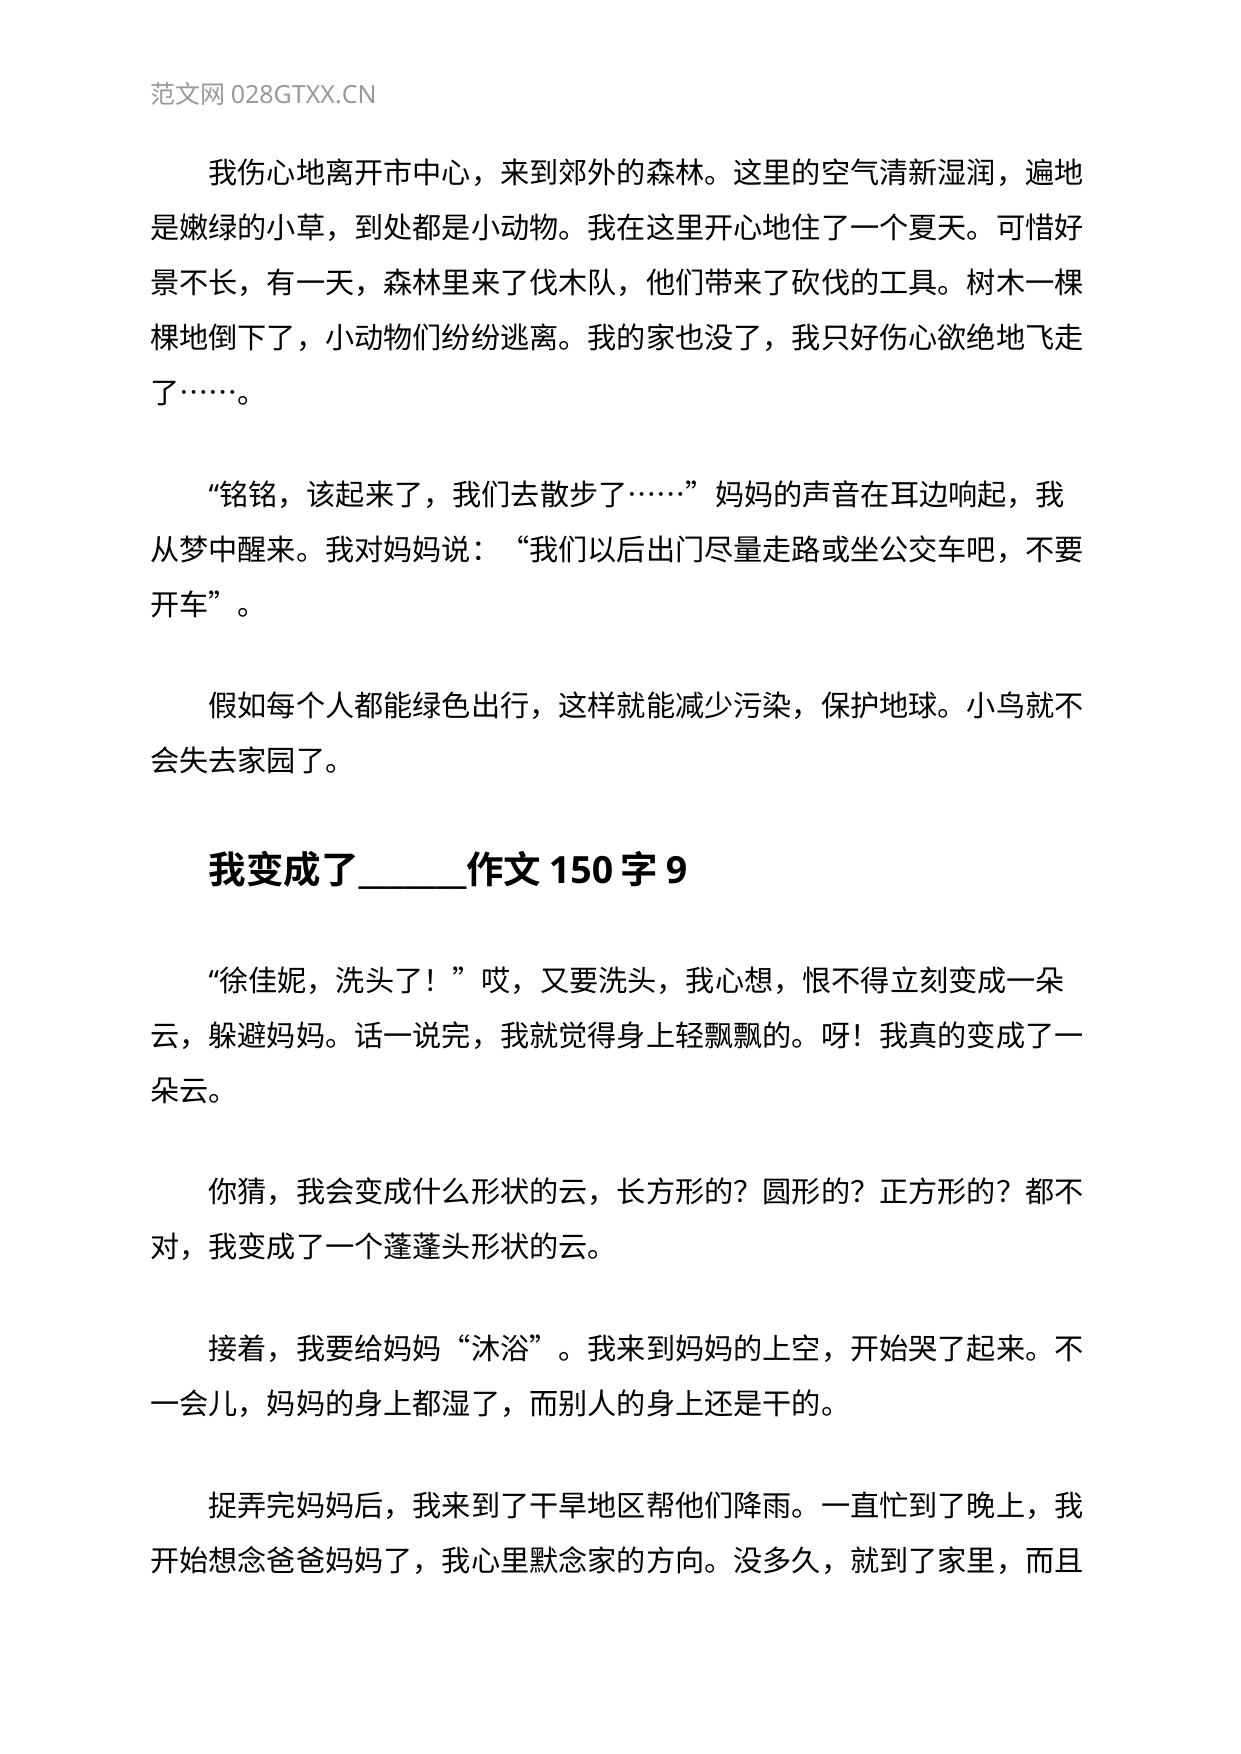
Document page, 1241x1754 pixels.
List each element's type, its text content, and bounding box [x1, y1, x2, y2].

text 接着，我要给妈妈“沐浴”。我来到妈妈的上空，开始哭了起来。不一会儿，妈妈的身上都湿了，而别人的身上还是干的。 [150, 1326, 1090, 1423]
text 你猜，我会变成什么形状的云，长方形的？圆形的？正方形的？都不对，我变成了一个蓬蓬头形状的云。 [150, 1169, 1090, 1266]
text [150, 1482, 1090, 1579]
text 我伤心地离开市中心，来到郊外的森林。这里的空气清新湿润，遍地是嫩绿的小草，到处都是小动物。我在这里开心地住了一个夏天。可惜好景不长，有一天，森林里来了伐木队，他们带来了砍伐的工具。树木一棵棵地倒下了，小动物们纷纷逃离。我的家也没了，我只好伤心欲绝地飞走了……。 [150, 150, 1090, 412]
text 我变成了_______作文150字9 [150, 840, 1090, 894]
text 假如每个人都能绿色出行，这样就能减少污染，保护地球。小鸟就不会失去家园了。 [150, 683, 1090, 780]
text “徐佳妮，洗头了！”哎，又要洗头，我心想，恨不得立刻变成一朵云，躲避妈妈。话一说完，我就觉得身上轻飘飘的。呀！我真的变成了一朵云。 [150, 957, 1090, 1109]
text “铭铭，该起来了，我们去散步了……”妈妈的声音在耳边响起，我从梦中醒来。我对妈妈说：“我们以后出门尽量走路或坐公交车吧，不要开车”。 [150, 471, 1090, 623]
